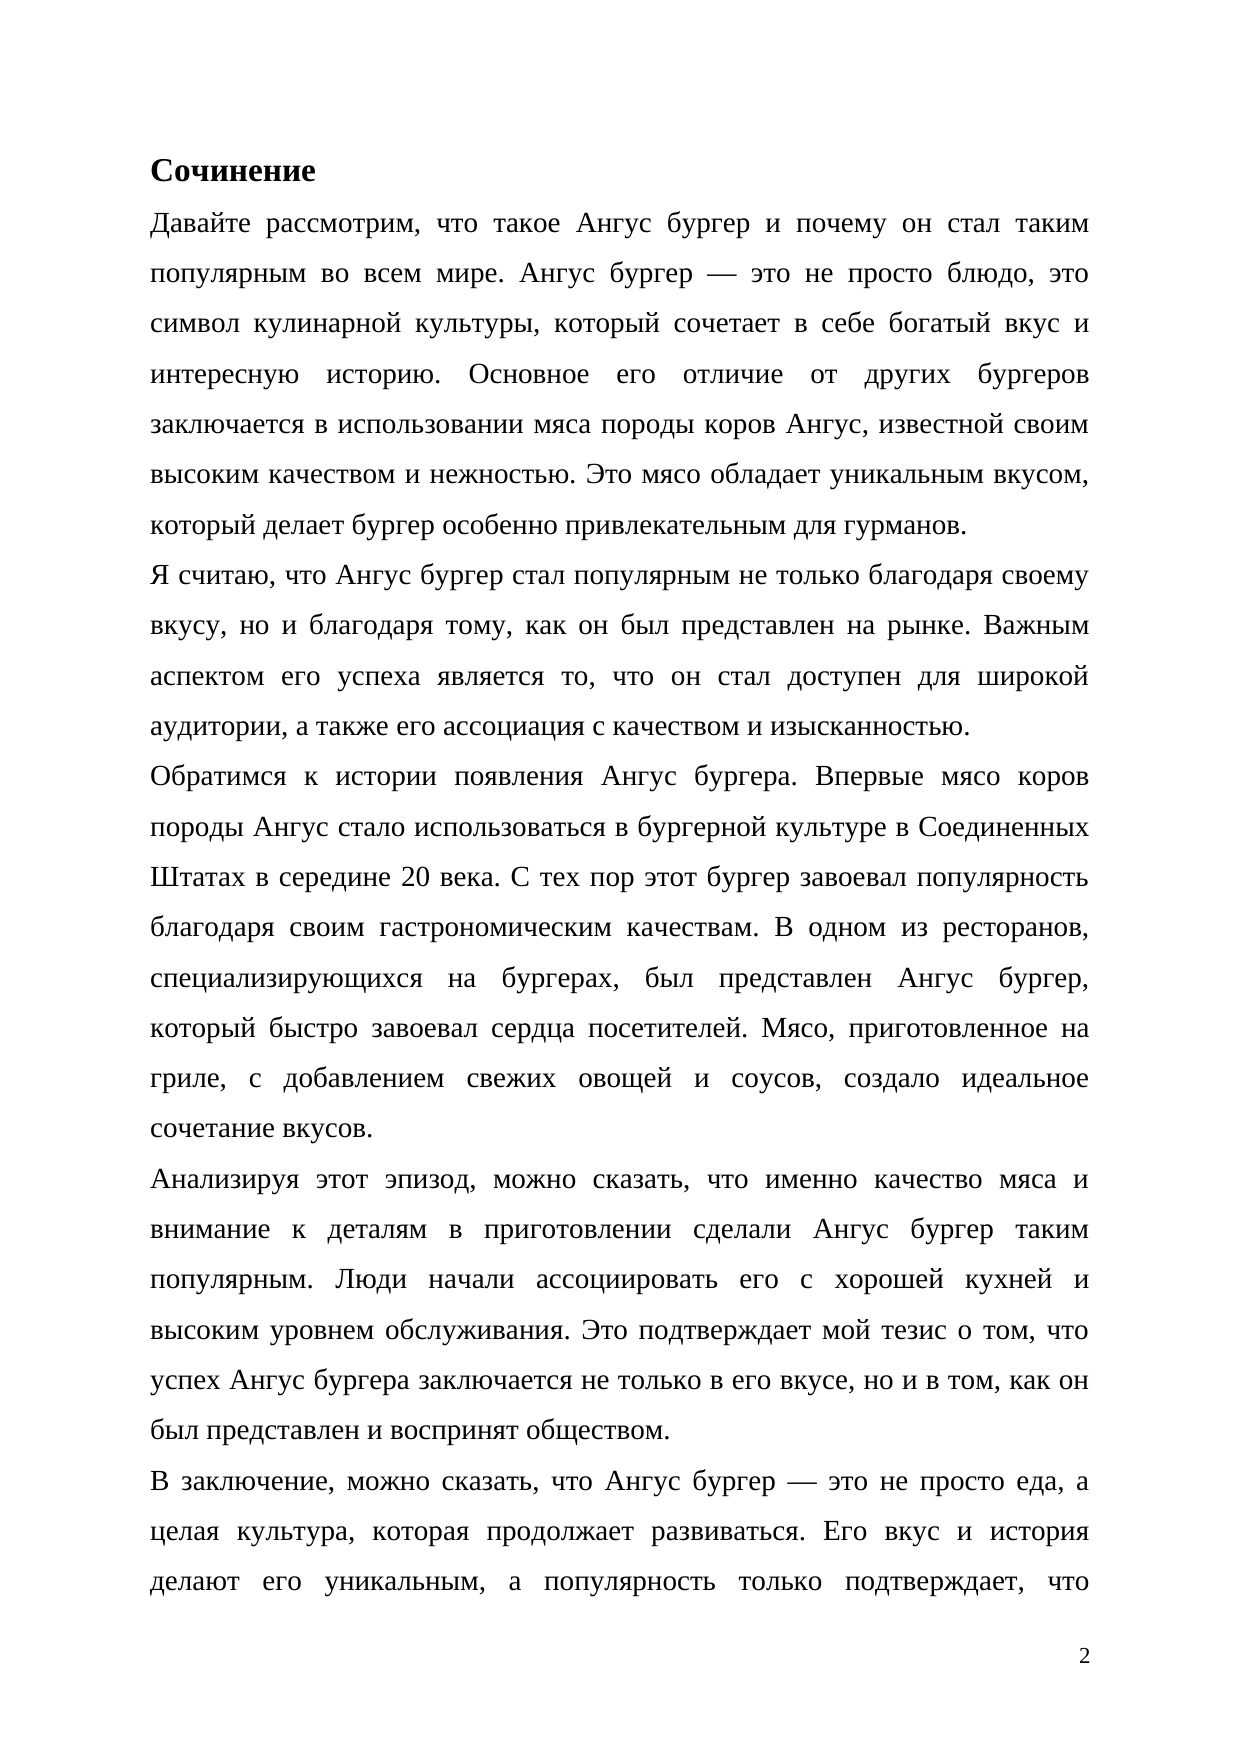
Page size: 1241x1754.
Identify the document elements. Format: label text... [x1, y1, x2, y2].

text Давайте рассмотрим, что такое Ангус бургер и почему он стал таким популярным во всем мире. Ангус бургер — это не просто блюдо, это символ кулинарной культуры, который сочетает в себе богатый вкус и интересную историю. Основное его отличие от других бургеров заключается в использовании мяса породы коров Ангус, известной своим высоким качеством и нежностью. Это мясо обладает уникальным вкусом, который делает бургер особенно привлекательным для гурманов. [150, 205, 1090, 540]
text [150, 1463, 1090, 1597]
subtitle Сочинение [150, 150, 1090, 188]
text Обратимся к истории появления Ангус бургера. Впервые мясо коров породы Ангус стало использоваться в бургерной культуре в Соединенных Штатах в середине 20 века. С тех пор этот бургер завоевал популярность благодаря своим гастрономическим качествам. В одном из ресторанов, специализирующихся на бургерах, был представлен Ангус бургер, который быстро завоевал сердца посетителей. Мясо, приготовленное на гриле, с добавлением свежих овощей и соусов, создало идеальное сочетание вкусов. [150, 758, 1090, 1144]
text Анализируя этот эпизод, можно сказать, что именно качество мяса и внимание к деталям в приготовлении сделали Ангус бургер таким популярным. Люди начали ассоциировать его с хорошей кухней и высоким уровнем обслуживания. Это подтверждает мой тезис о том, что успех Ангус бургера заключается не только в его вкусе, но и в том, как он был представлен и воспринят обществом. [150, 1161, 1090, 1446]
text Я считаю, что Ангус бургер стал популярным не только благодаря своему вкусу, но и благодаря тому, как он был представлен на рынке. Важным аспектом его успеха является то, что он стал доступен для широкой аудитории, а также его ассоциация с качеством и изысканностью. [150, 557, 1090, 742]
